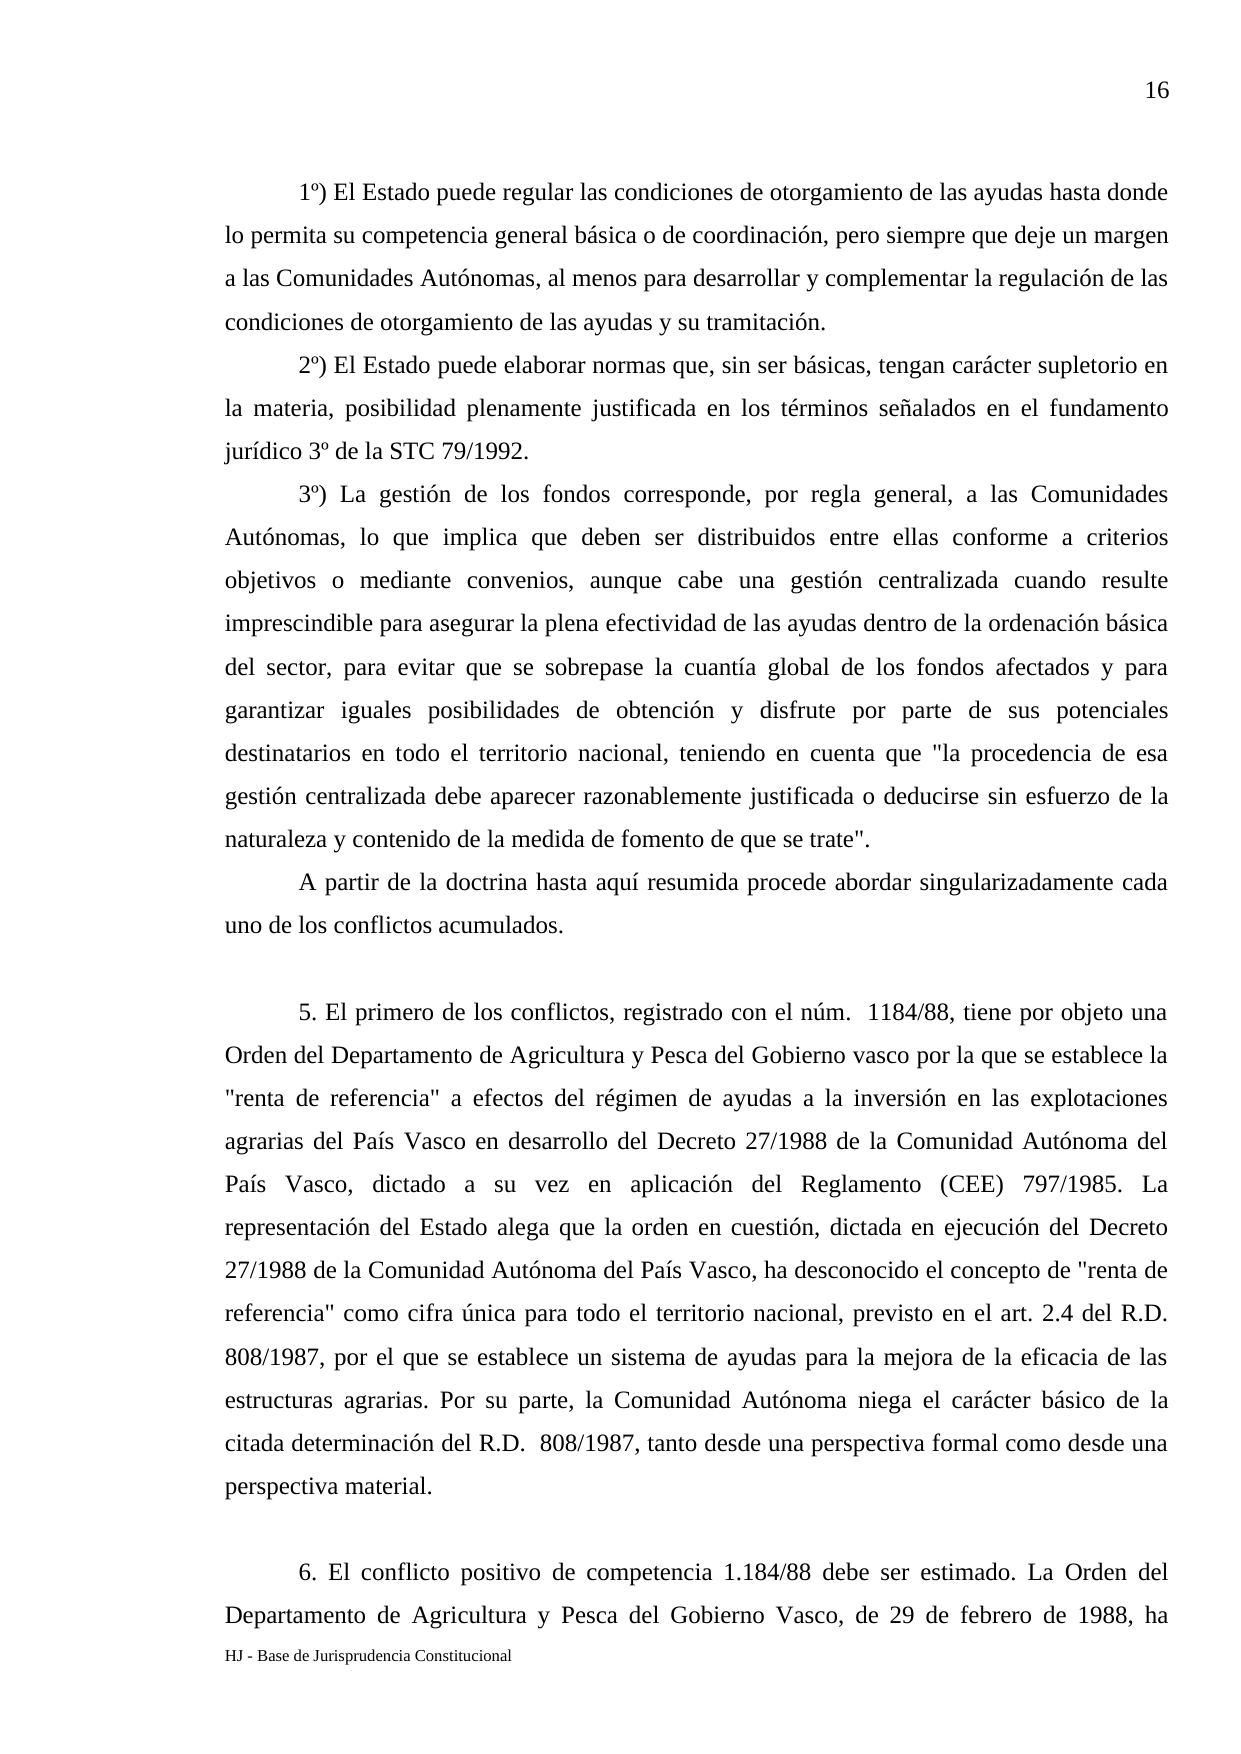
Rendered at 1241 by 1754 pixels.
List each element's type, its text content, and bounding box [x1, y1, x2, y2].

text 1º) El Estado puede regular las condiciones de otorgamiento de las ayudas hasta donde lo permita su competencia general básica o de coordinación, pero siempre que deje un margen a las Comunidades Autónomas, al menos para desarrollar y complementar la regulación de las condiciones de otorgamiento de las ayudas y su tramitación. [224, 177, 1169, 335]
text 5. El primero de los conflictos, registrado con el núm. 1184/88, tiene por objeto una Orden del Departamento de Agricultura y Pesca del Gobierno vasco por la que se establece la "renta de referencia" a efectos del régimen de ayudas a la inversión en las explotaciones agrarias del País Vasco en desarrollo del Decreto 27/1988 de la Comunidad Autónoma del País Vasco, dictado a su vez en aplicación del Reglamento (CEE) 797/1985. La representación del Estado alega que la orden en cuestión, dictada en ejecución del Decreto 27/1988 de la Comunidad Autónoma del País Vasco, ha desconocido el concepto de "renta de referencia" como cifra única para todo el territorio nacional, previsto en el art. 2.4 del R.D. 808/1987, por el que se establece un sistema de ayudas para la mejora de la eficacia de las estructuras agrarias. Por su parte, la Comunidad Autónoma niega el carácter básico de la citada determinación del R.D. 808/1987, tanto desde una perspectiva formal como desde una perspectiva material. [224, 997, 1169, 1500]
text A partir de la doctrina hasta aquí resumida procede abordar singularizadamente cada uno de los conflictos acumulados. [224, 867, 1169, 939]
text 3º) La gestión de los fondos corresponde, por regla general, a las Comunidades Autónomas, lo que implica que deben ser distribuidos entre ellas conforme a criterios objetivos o mediante convenios, aunque cabe una gestión centralizada cuando resulte imprescindible para asegurar la plena efectividad de las ayudas dentro de la ordenación básica del sector, para evitar que se sobrepase la cuantía global de los fondos afectados y para garantizar iguales posibilidades de obtención y disfrute por parte de sus potenciales destinatarios en todo el territorio nacional, teniendo en cuenta que "la procedencia de esa gestión centralizada debe aparecer razonablemente justificada o deducirse sin esfuerzo de la naturaleza y contenido de la medida de fomento de que se trate". [224, 479, 1169, 853]
text 2º) El Estado puede elaborar normas que, sin ser básicas, tengan carácter supletorio en la materia, posibilidad plenamente justificada en los términos señalados en el fundamento jurídico 3º de la STC 79/1992. [224, 350, 1169, 465]
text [224, 1557, 1169, 1629]
